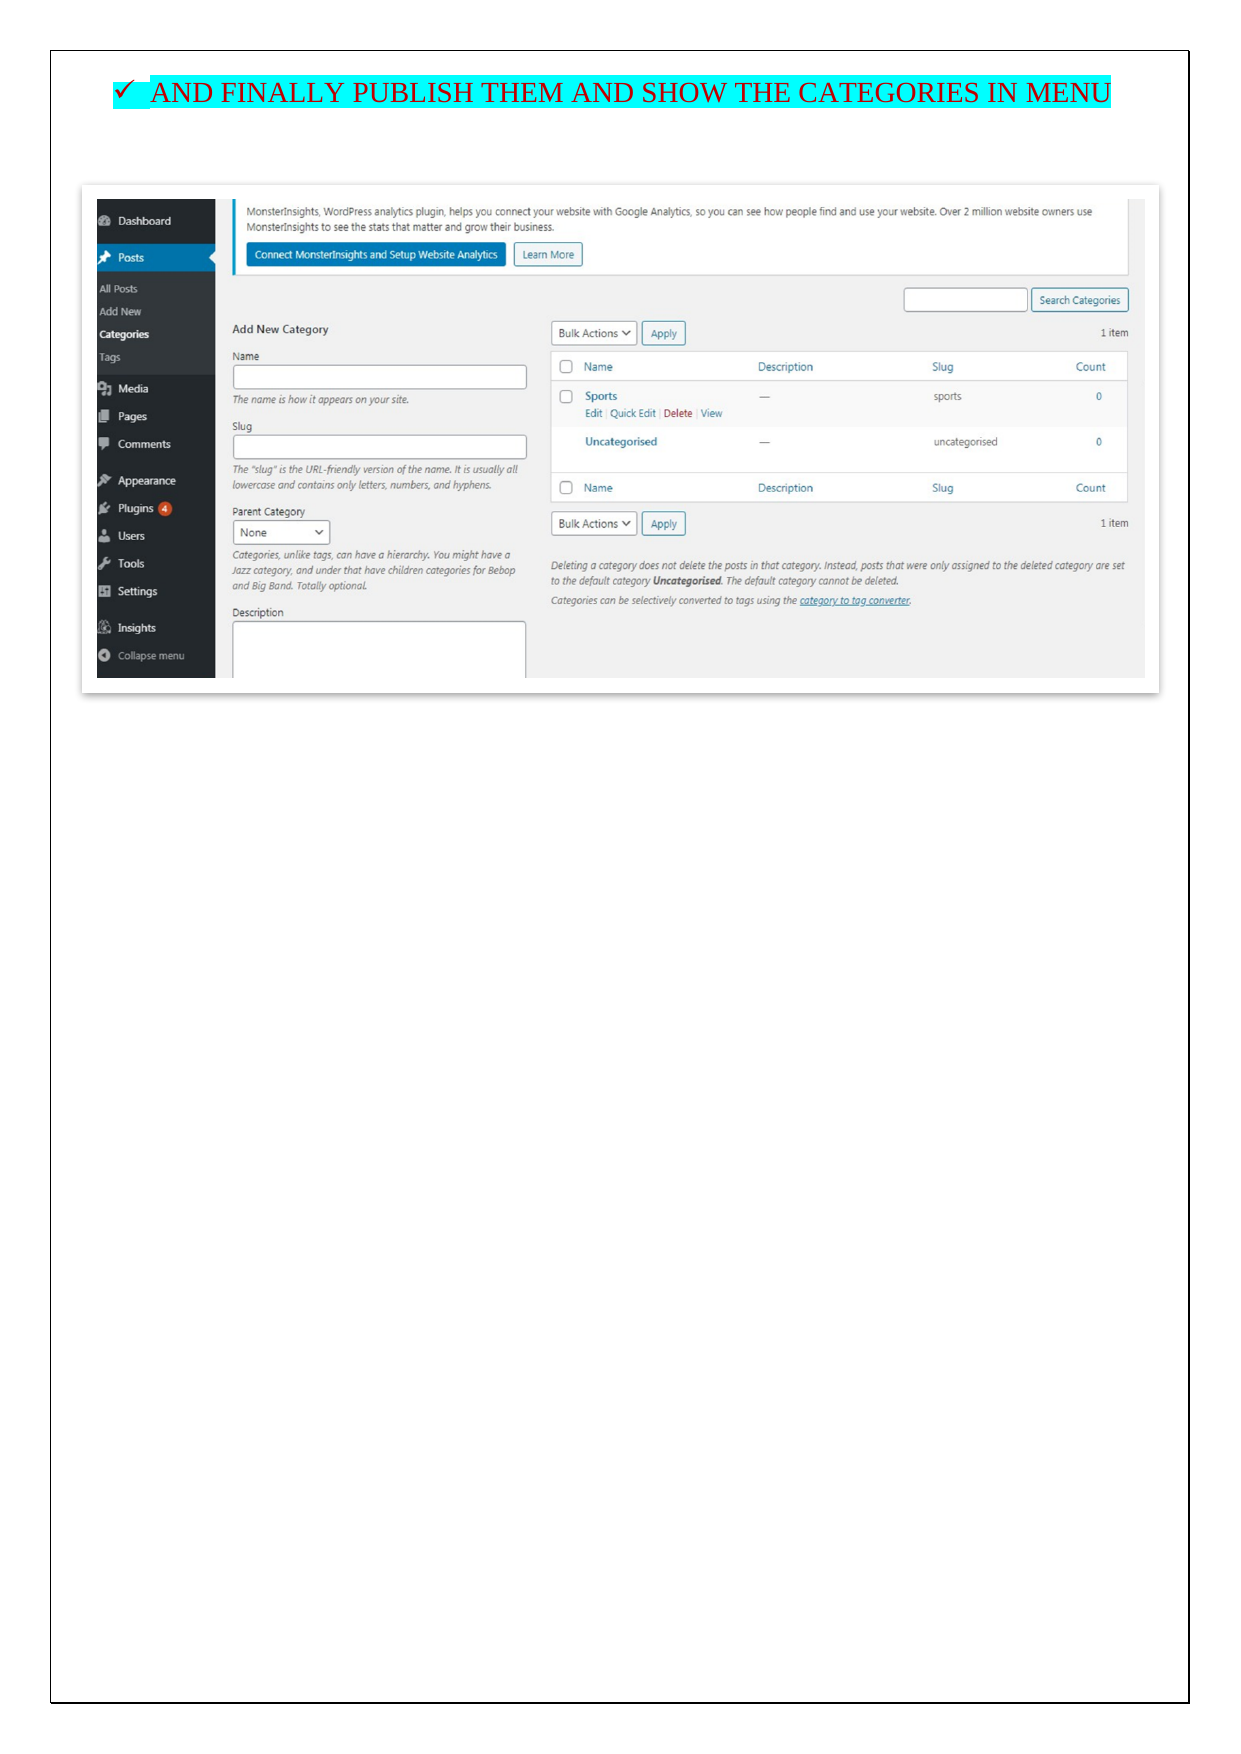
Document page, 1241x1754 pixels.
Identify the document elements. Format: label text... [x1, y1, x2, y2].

list AND FINALLY PUBLISH THEM AND SHOW THE CATEGORIES IN MENU [150, 75, 1164, 109]
picture [97, 199, 1145, 678]
picture [97, 251, 110, 264]
picture [119, 254, 143, 261]
